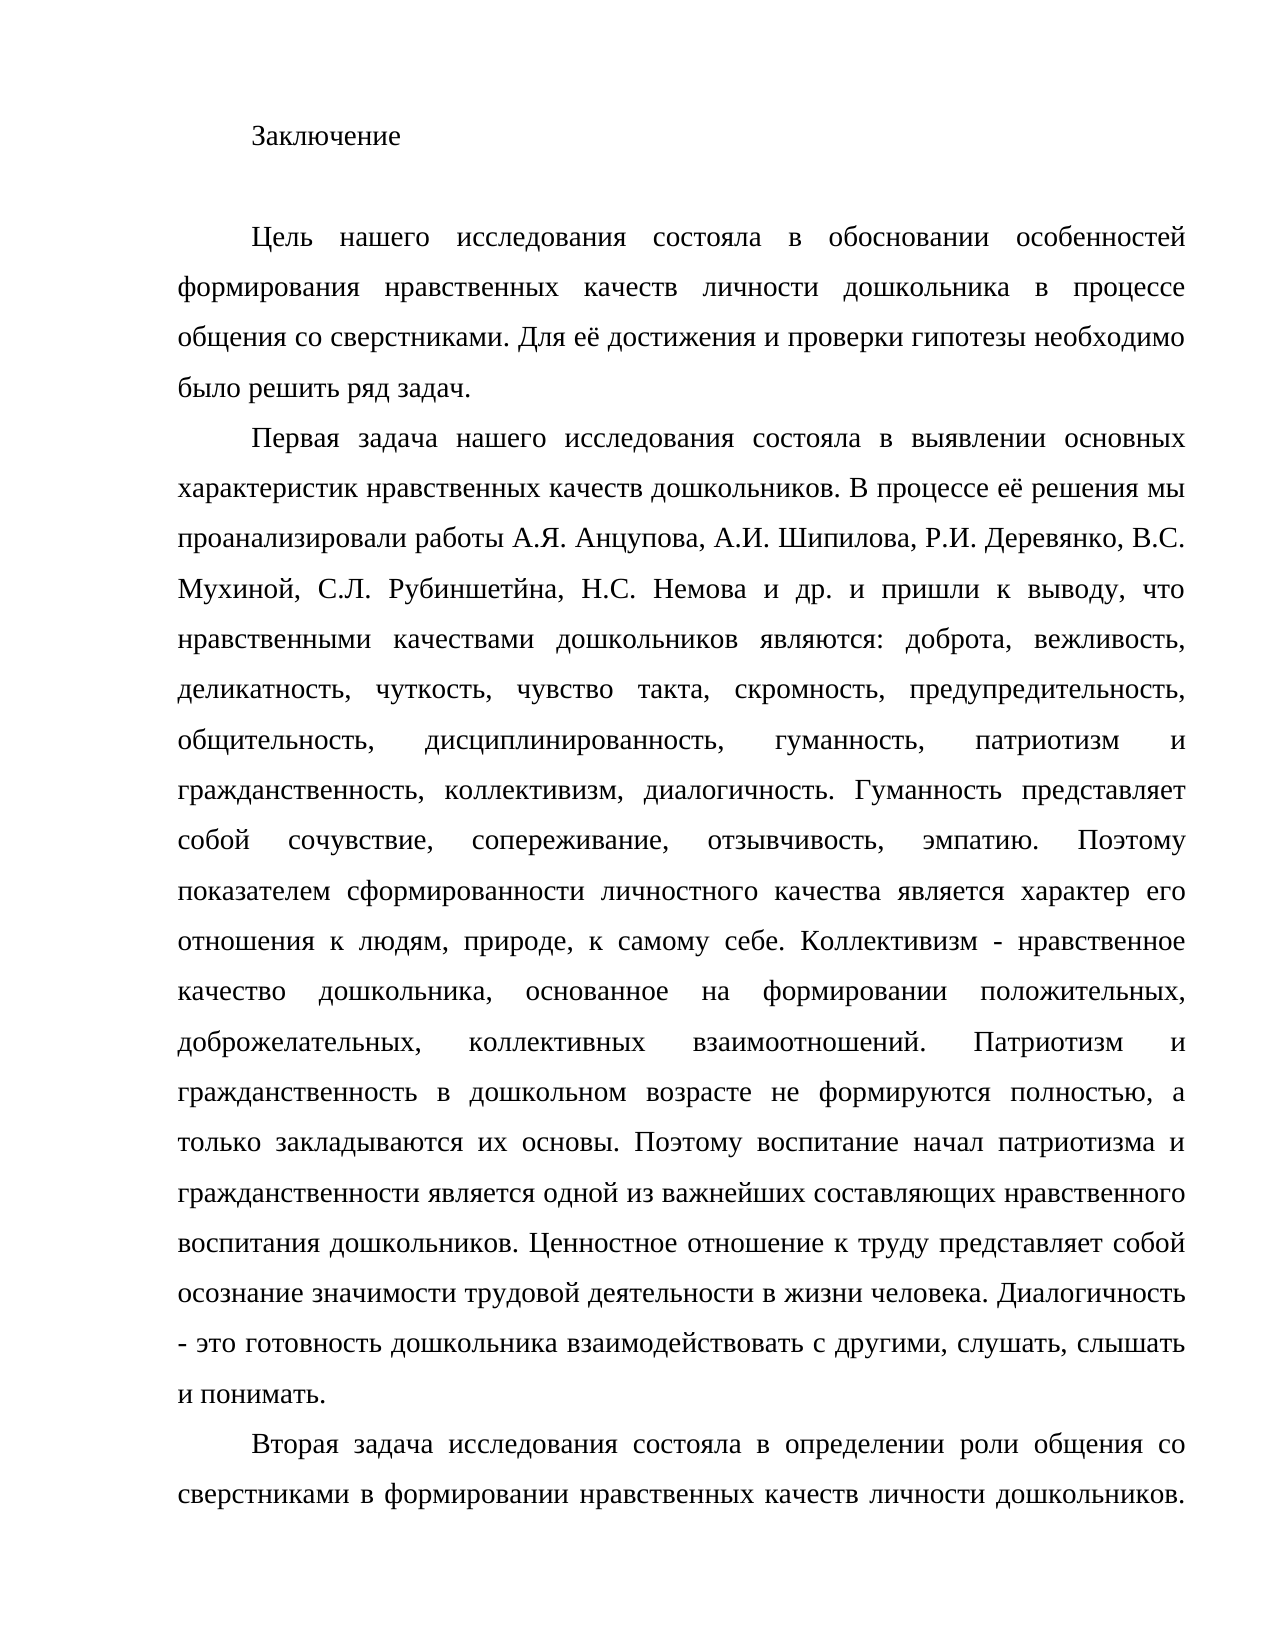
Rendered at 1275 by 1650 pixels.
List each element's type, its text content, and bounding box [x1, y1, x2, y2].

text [177, 1426, 1186, 1510]
text Первая задача нашего исследования состояла в выявлении основных характеристик нравственных качеств дошкольников. В процессе её решения мы проанализировали работы А.Я. Анцупова, А.И. Шипилова, Р.И. Деревянко, В.С. Мухиной, С.Л. Рубиншетйна, Н.С. Немова и др. и пришли к выводу, что нравственными качествами дошкольников являются: доброта, вежливость, деликатность, чуткость, чувство такта, скромность, предупредительность, общительность, дисциплинированность, гуманность, патриотизм и гражданственность, коллективизм, диалогичность. Гуманность представляет собой сочувствие, сопереживание, отзывчивость, эмпатию. Поэтому показателем сформированности личностного качества является характер его отношения к людям, природе, к самому себе. Коллективизм - нравственное качество дошкольника, основанное на формировании положительных, доброжелательных, коллективных взаимоотношений. Патриотизм и гражданственность в дошкольном возрасте не формируются полностью, а только закладываются их основы. Поэтому воспитание начал патриотизма и гражданственности является одной из важнейших составляющих нравственного воспитания дошкольников. Ценностное отношение к труду представляет собой осознание значимости трудовой деятельности в жизни человека. Диалогичность - это готовность дошкольника взаимодействовать с другими, слушать, слышать и понимать. [177, 420, 1186, 1409]
text Заключение [177, 118, 1186, 152]
text Цель нашего исследования состояла в обосновании особенностей формирования нравственных качеств личности дошкольника в процессе общения со сверстниками. Для её достижения и проверки гипотезы необходимо было решить ряд задач. [177, 219, 1186, 403]
